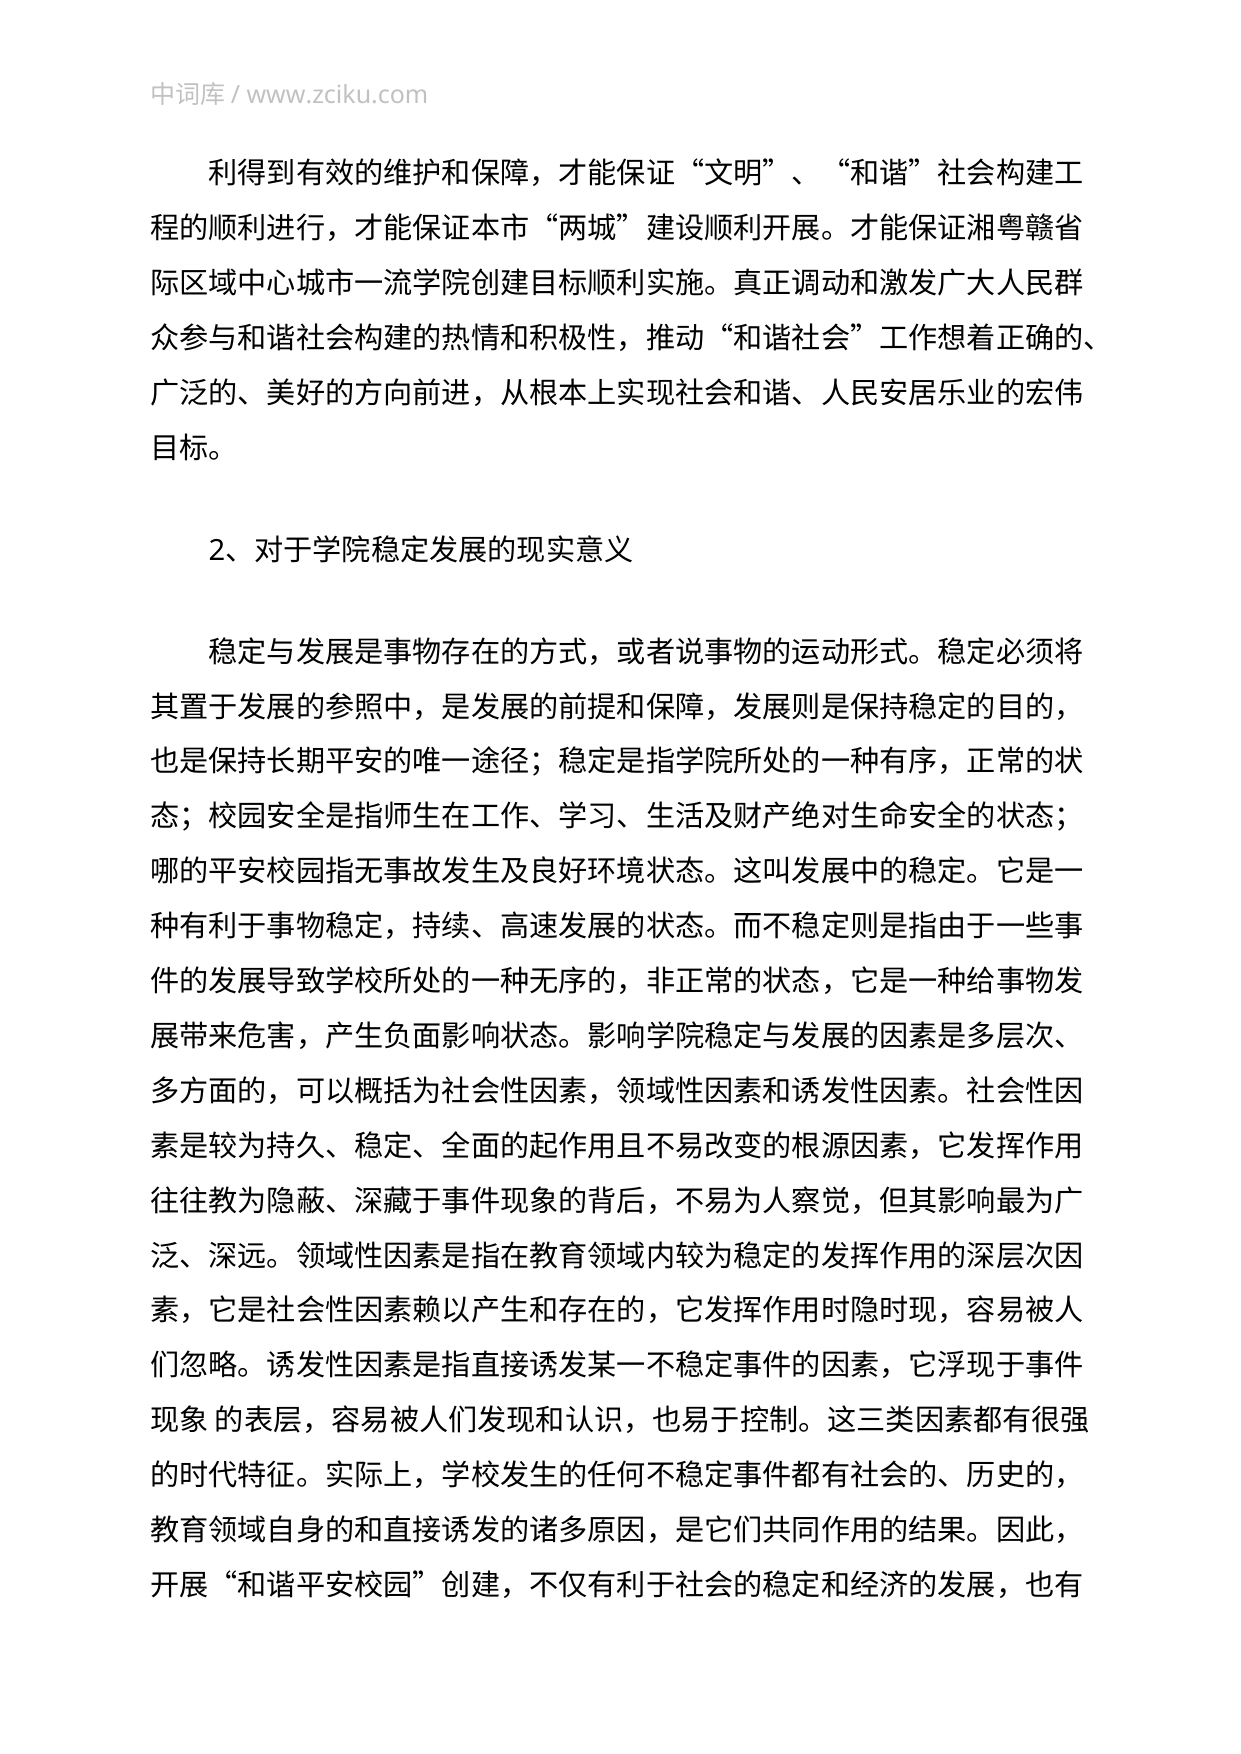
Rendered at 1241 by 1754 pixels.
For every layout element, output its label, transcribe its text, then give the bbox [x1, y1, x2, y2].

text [150, 628, 1090, 1604]
text 利得到有效的维护和保障，才能保证“文明”、“和谐”社会构建工程的顺利进行，才能保证本市“两城”建设顺利开展。才能保证湘粤赣省际区域中心城市一流学院创建目标顺利实施。真正调动和激发广大人民群众参与和谐社会构建的热情和积极性，推动“和谐社会”工作想着正确的、广泛的、美好的方向前进，从根本上实现社会和谐、人民安居乐业的宏伟目标。 [150, 150, 1090, 467]
text 2、对于学院稳定发展的现实意义 [150, 526, 1090, 569]
